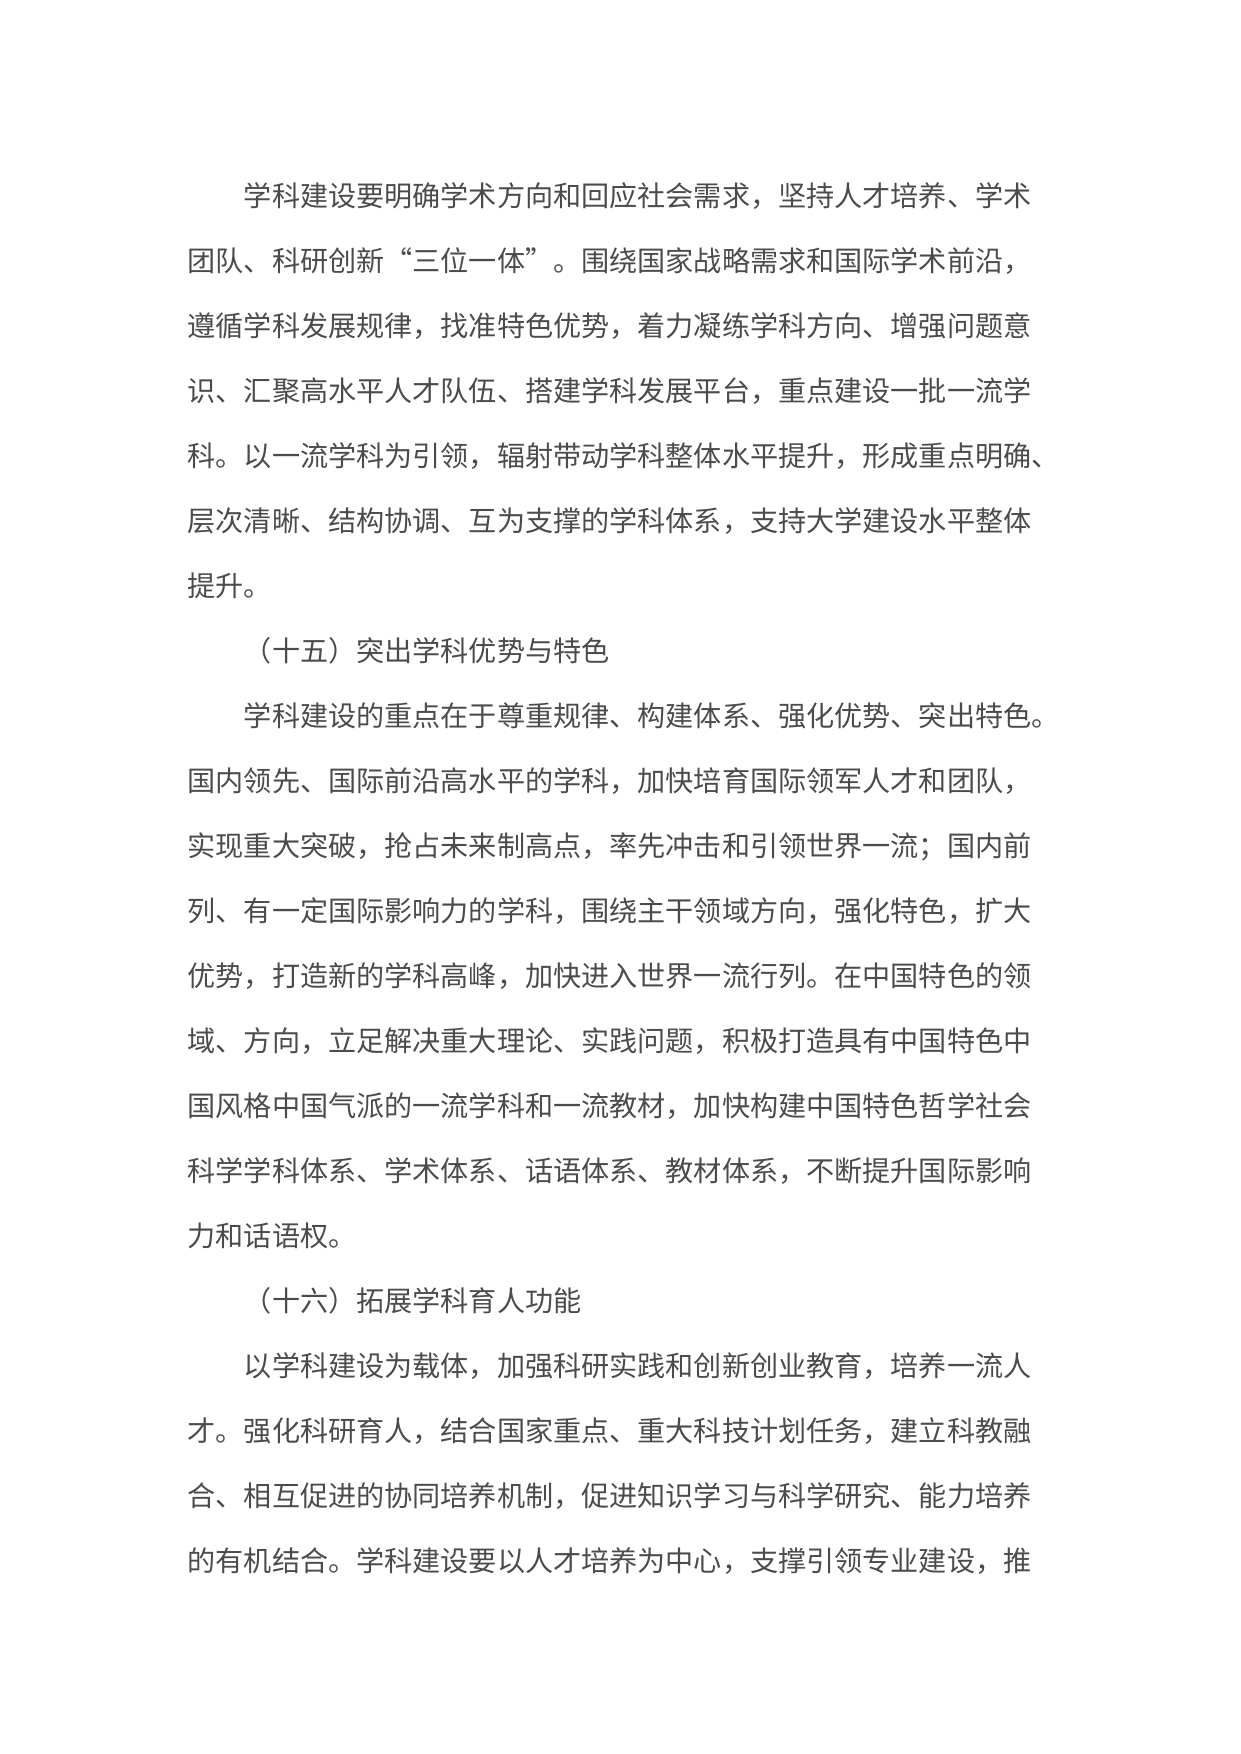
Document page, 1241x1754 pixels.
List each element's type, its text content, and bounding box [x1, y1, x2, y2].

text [187, 1332, 1053, 1592]
text 学科建设要明确学术方向和回应社会需求，坚持人才培养、学术团队、科研创新“三位一体”。围绕国家战略需求和国际学术前沿，遵循学科发展规律，找准特色优势，着力凝练学科方向、增强问题意识、汇聚高水平人才队伍、搭建学科发展平台，重点建设一批一流学科。以一流学科为引领，辐射带动学科整体水平提升，形成重点明确、层次清晰、结构协调、互为支撑的学科体系，支持大学建设水平整体提升。 [187, 162, 1053, 617]
text （十六）拓展学科育人功能 [187, 1267, 1053, 1332]
text （十五）突出学科优势与特色 [187, 617, 1053, 682]
text 学科建设的重点在于尊重规律、构建体系、强化优势、突出特色。国内领先、国际前沿高水平的学科，加快培育国际领军人才和团队，实现重大突破，抢占未来制高点，率先冲击和引领世界一流；国内前列、有一定国际影响力的学科，围绕主干领域方向，强化特色，扩大优势，打造新的学科高峰，加快进入世界一流行列。在中国特色的领域、方向，立足解决重大理论、实践问题，积极打造具有中国特色中国风格中国气派的一流学科和一流教材，加快构建中国特色哲学社会科学学科体系、学术体系、话语体系、教材体系，不断提升国际影响力和话语权。 [187, 682, 1053, 1267]
